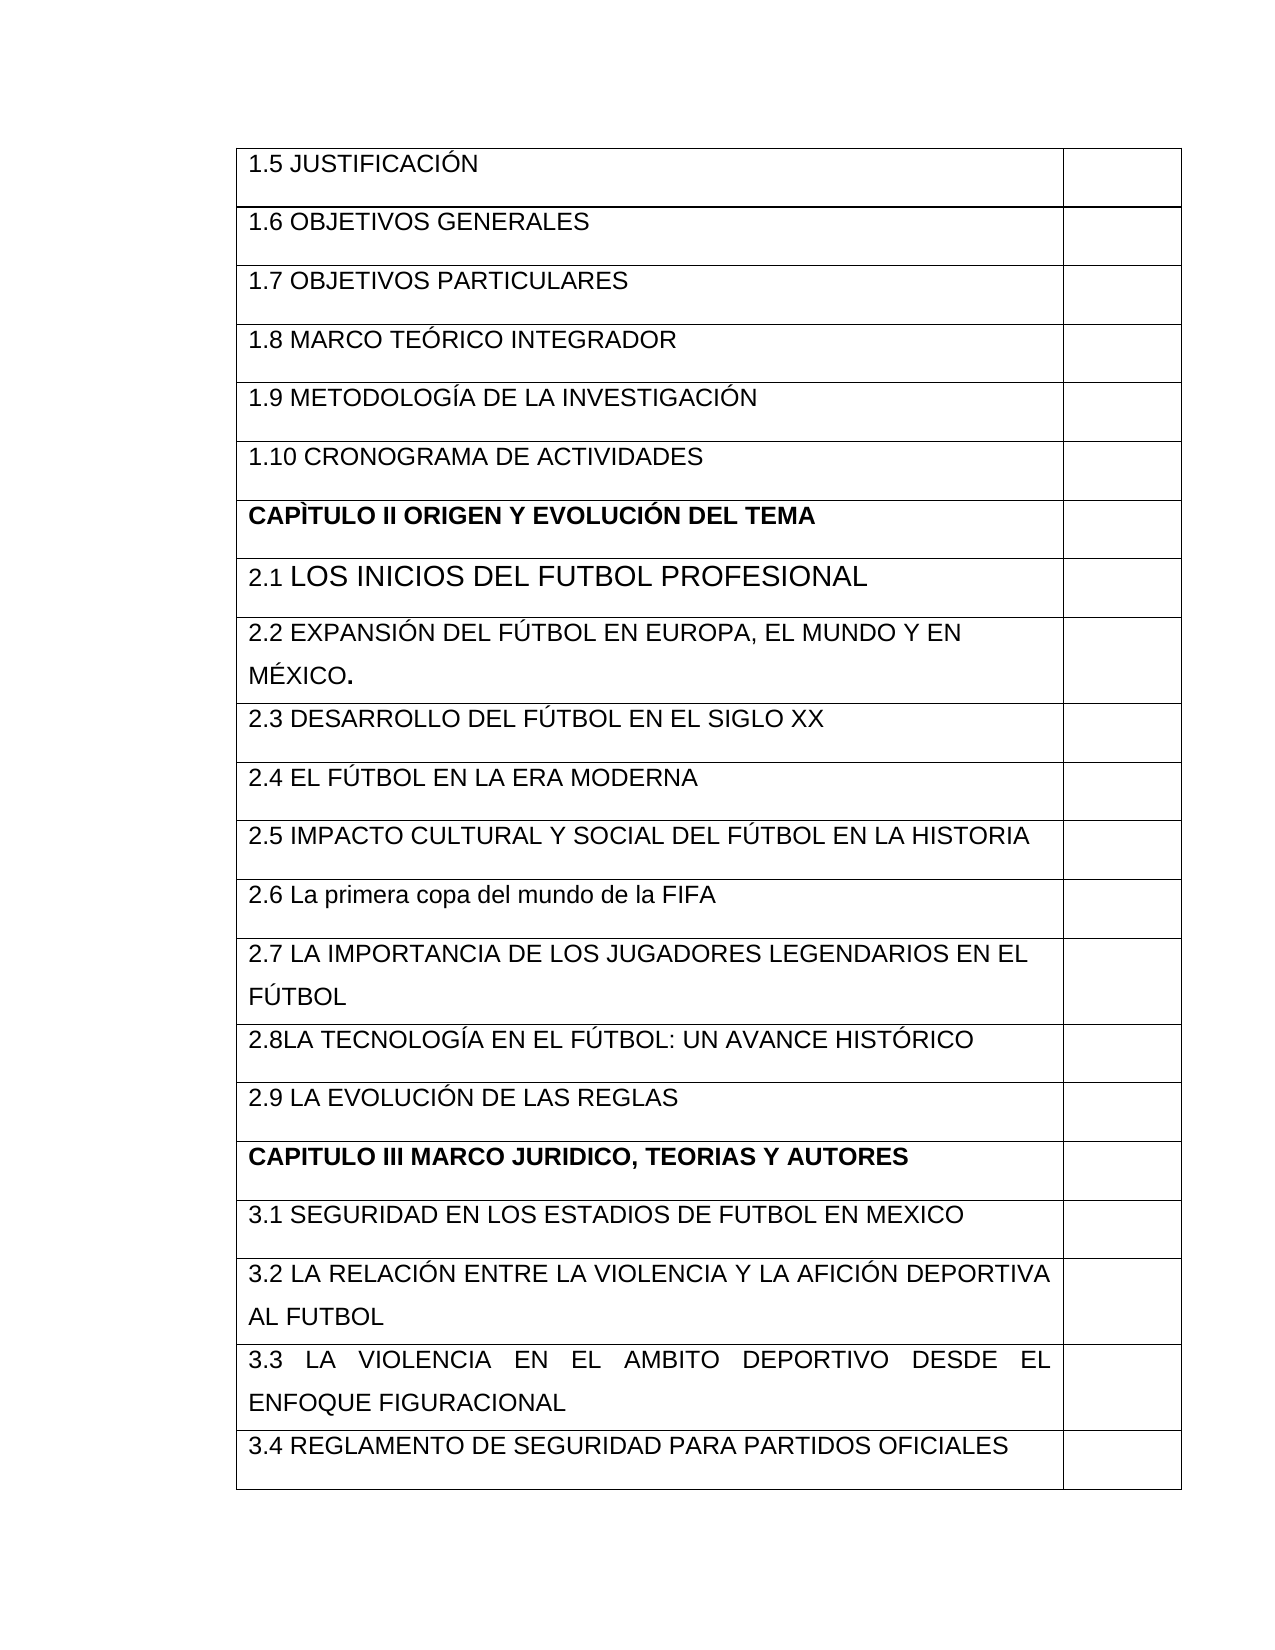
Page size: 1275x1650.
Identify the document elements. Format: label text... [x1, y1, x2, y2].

table_cell 2.9 LA EVOLUCIÓN DE LAS REGLAS [237, 1083, 1063, 1141]
table_cell CAPÌTULO II ORIGEN Y EVOLUCIÓN DEL TEMA [237, 501, 1063, 558]
table_cell [1064, 880, 1181, 937]
table_cell [1064, 1431, 1181, 1489]
table_cell [1064, 383, 1181, 441]
table_cell 3.2 LA RELACIÓN ENTRE LA VIOLENCIA Y LA AFICIÓN DEPORTIVA AL FUTBOL [237, 1259, 1063, 1344]
table_cell [1064, 559, 1181, 617]
table_cell [1064, 501, 1181, 558]
table_cell 1.8 MARCO TEÓRICO INTEGRADOR [237, 325, 1063, 382]
table_cell 2.6 La primera copa del mundo de la FIFA [237, 880, 1063, 937]
table_cell [1064, 618, 1181, 703]
table_cell [1064, 266, 1181, 324]
table_cell [1064, 1025, 1181, 1082]
table_cell 2.4 EL FÚTBOL EN LA ERA MODERNA [237, 763, 1063, 820]
table_cell 2.7 LA IMPORTANCIA DE LOS JUGADORES LEGENDARIOS EN EL FÚTBOL [237, 939, 1063, 1023]
table_cell [1064, 1142, 1181, 1199]
table_cell 1.6 OBJETIVOS GENERALES [237, 208, 1063, 265]
table_cell [1064, 442, 1181, 499]
table_cell 3.4 REGLAMENTO DE SEGURIDAD PARA PARTIDOS OFICIALES [237, 1431, 1063, 1489]
table_cell [1064, 1083, 1181, 1141]
table_cell [1064, 704, 1181, 762]
table_cell [1064, 821, 1181, 879]
table_cell 3.1 SEGURIDAD EN LOS ESTADIOS DE FUTBOL EN MEXICO [237, 1201, 1063, 1258]
table_cell [1064, 939, 1181, 1023]
table_cell 2.3 DESARROLLO DEL FÚTBOL EN EL SIGLO XX [237, 704, 1063, 762]
table_cell 3.3 LA VIOLENCIA EN EL AMBITO DEPORTIVO DESDE EL ENFOQUE FIGURACIONAL [237, 1345, 1063, 1430]
table_cell [1064, 1345, 1181, 1430]
table_cell 2.5 IMPACTO CULTURAL Y SOCIAL DEL FÚTBOL EN LA HISTORIA [237, 821, 1063, 879]
table_cell [1064, 1259, 1181, 1344]
table_cell CAPITULO III MARCO JURIDICO, TEORIAS Y AUTORES [237, 1142, 1063, 1199]
table_cell [1064, 208, 1181, 265]
table_cell 1.7 OBJETIVOS PARTICULARES [237, 266, 1063, 324]
table_cell [1064, 763, 1181, 820]
table_cell 1.10 CRONOGRAMA DE ACTIVIDADES [237, 442, 1063, 499]
table_cell 2.1 LOS INICIOS DEL FUTBOL PROFESIONAL [237, 559, 1063, 617]
table_cell 1.9 METODOLOGÍA DE LA INVESTIGACIÓN [237, 383, 1063, 441]
table_cell [1064, 1201, 1181, 1258]
table_cell [1064, 325, 1181, 382]
table_cell 2.8LA TECNOLOGÍA EN EL FÚTBOL: UN AVANCE HISTÓRICO [237, 1025, 1063, 1082]
table_cell 1.5 JUSTIFICACIÓN [237, 149, 1063, 206]
table_cell [1064, 149, 1181, 206]
table_cell 2.2 EXPANSIÓN DEL FÚTBOL EN EUROPA, EL MUNDO Y EN MÉXICO. [237, 618, 1063, 703]
